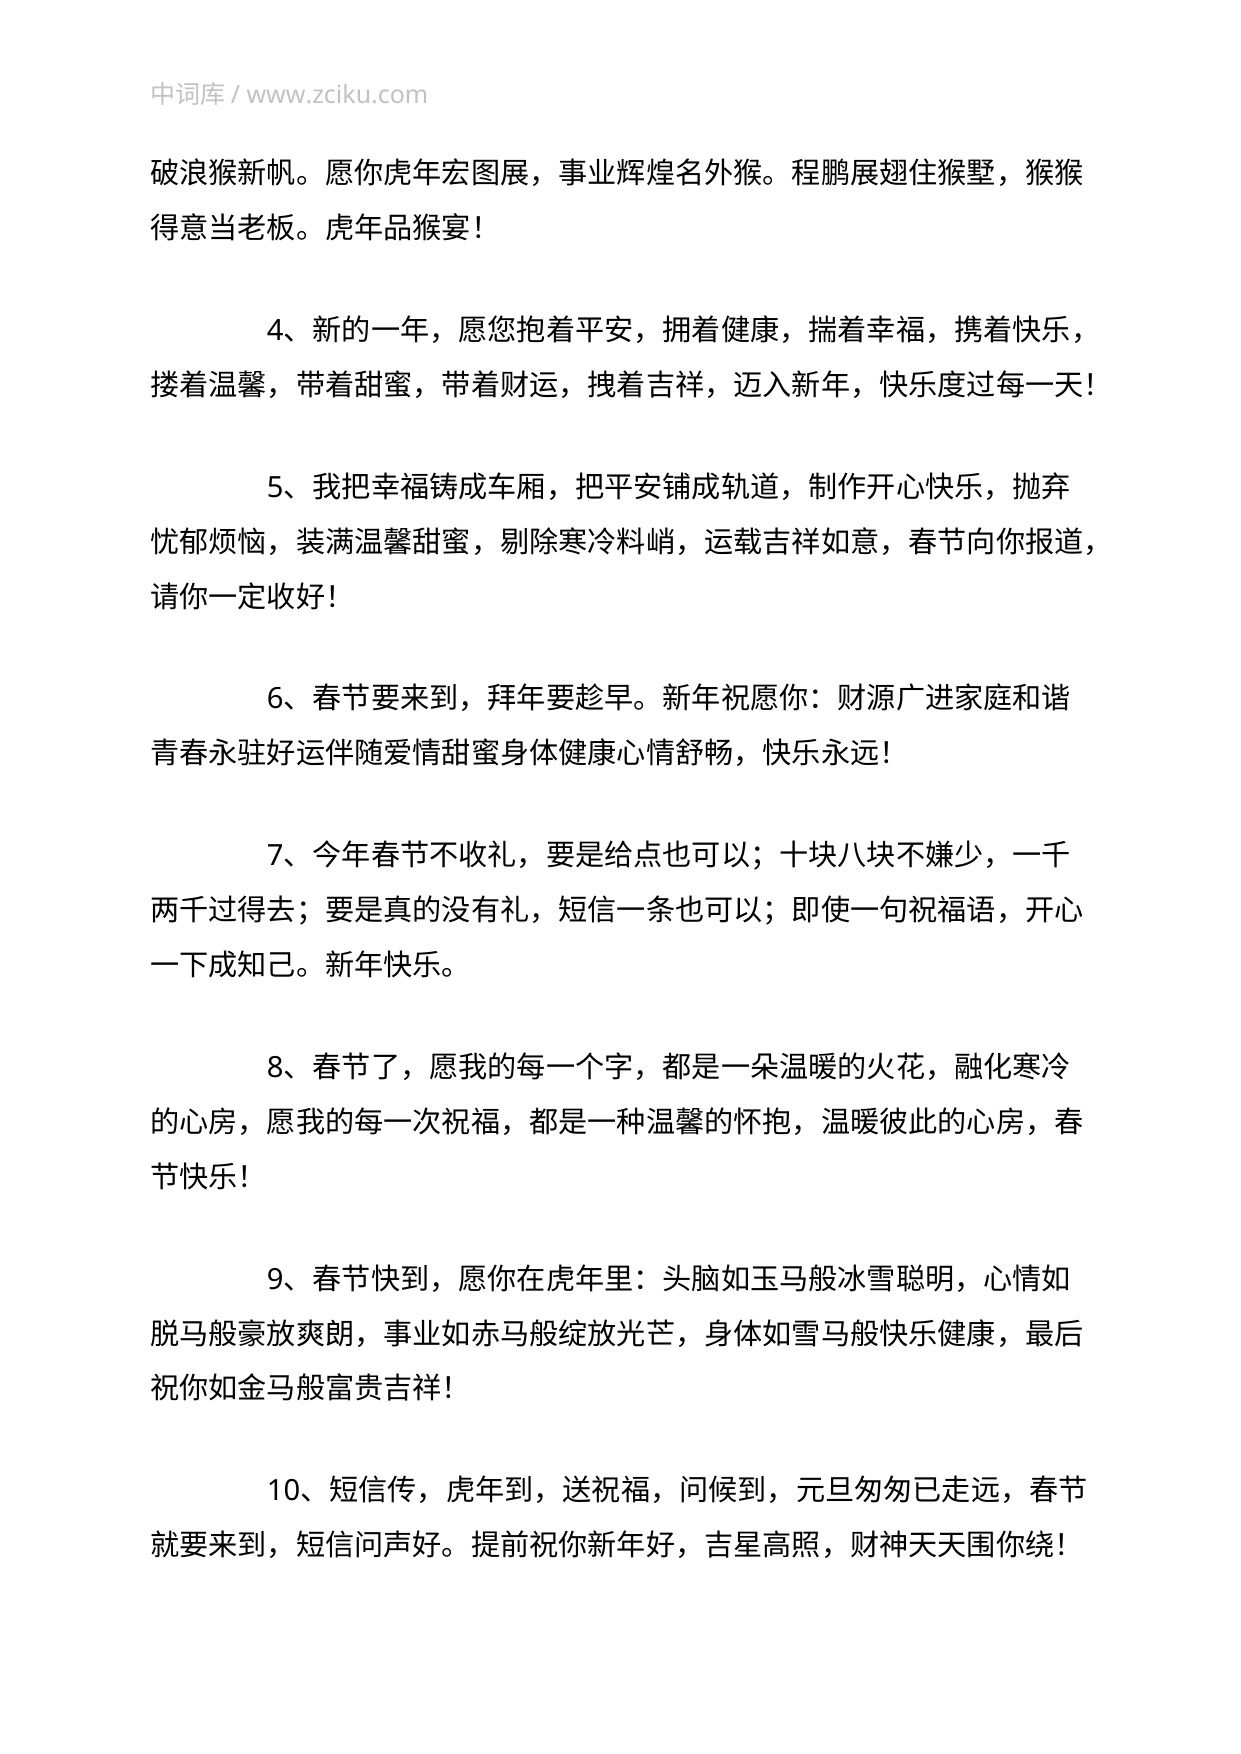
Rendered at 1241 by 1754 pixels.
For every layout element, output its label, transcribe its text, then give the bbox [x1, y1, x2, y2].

text 8、春节了，愿我的每一个字，都是一朵温暖的火花，融化寒冷的心房，愿我的每一次祝福，都是一种温馨的怀抱，温暖彼此的心房，春节快乐！ [150, 1043, 1090, 1196]
text 6、春节要来到，拜年要趁早。新年祝愿你：财源广进家庭和谐青春永驻好运伴随爱情甜蜜身体健康心情舒畅，快乐永远！ [150, 675, 1090, 772]
text 5、我把幸福铸成车厢，把平安铺成轨道，制作开心快乐，抛弃忧郁烦恼，装满温馨甜蜜，剔除寒冷料峭，运载吉祥如意，春节向你报道，请你一定收好！ [150, 463, 1090, 616]
text 4、新的一年，愿您抱着平安，拥着健康，揣着幸福，携着快乐，搂着温馨，带着甜蜜，带着财运，拽着吉祥，迈入新年，快乐度过每一天！ [150, 307, 1090, 404]
text 10、短信传，虎年到，送祝福，问候到，元旦匆匆已走远，春节就要来到，短信问声好。提前祝你新年好，吉星高照，财神天天围你绕！ [150, 1467, 1090, 1564]
text 9、春节快到，愿你在虎年里：头脑如玉马般冰雪聪明，心情如脱马般豪放爽朗，事业如赤马般绽放光芒，身体如雪马般快乐健康，最后祝你如金马般富贵吉祥！ [150, 1255, 1090, 1407]
text 7、今年春节不收礼，要是给点也可以；十块八块不嫌少，一千两千过得去；要是真的没有礼，短信一条也可以；即使一句祝福语，开心一下成知己。新年快乐。 [150, 832, 1090, 984]
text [150, 150, 1090, 247]
